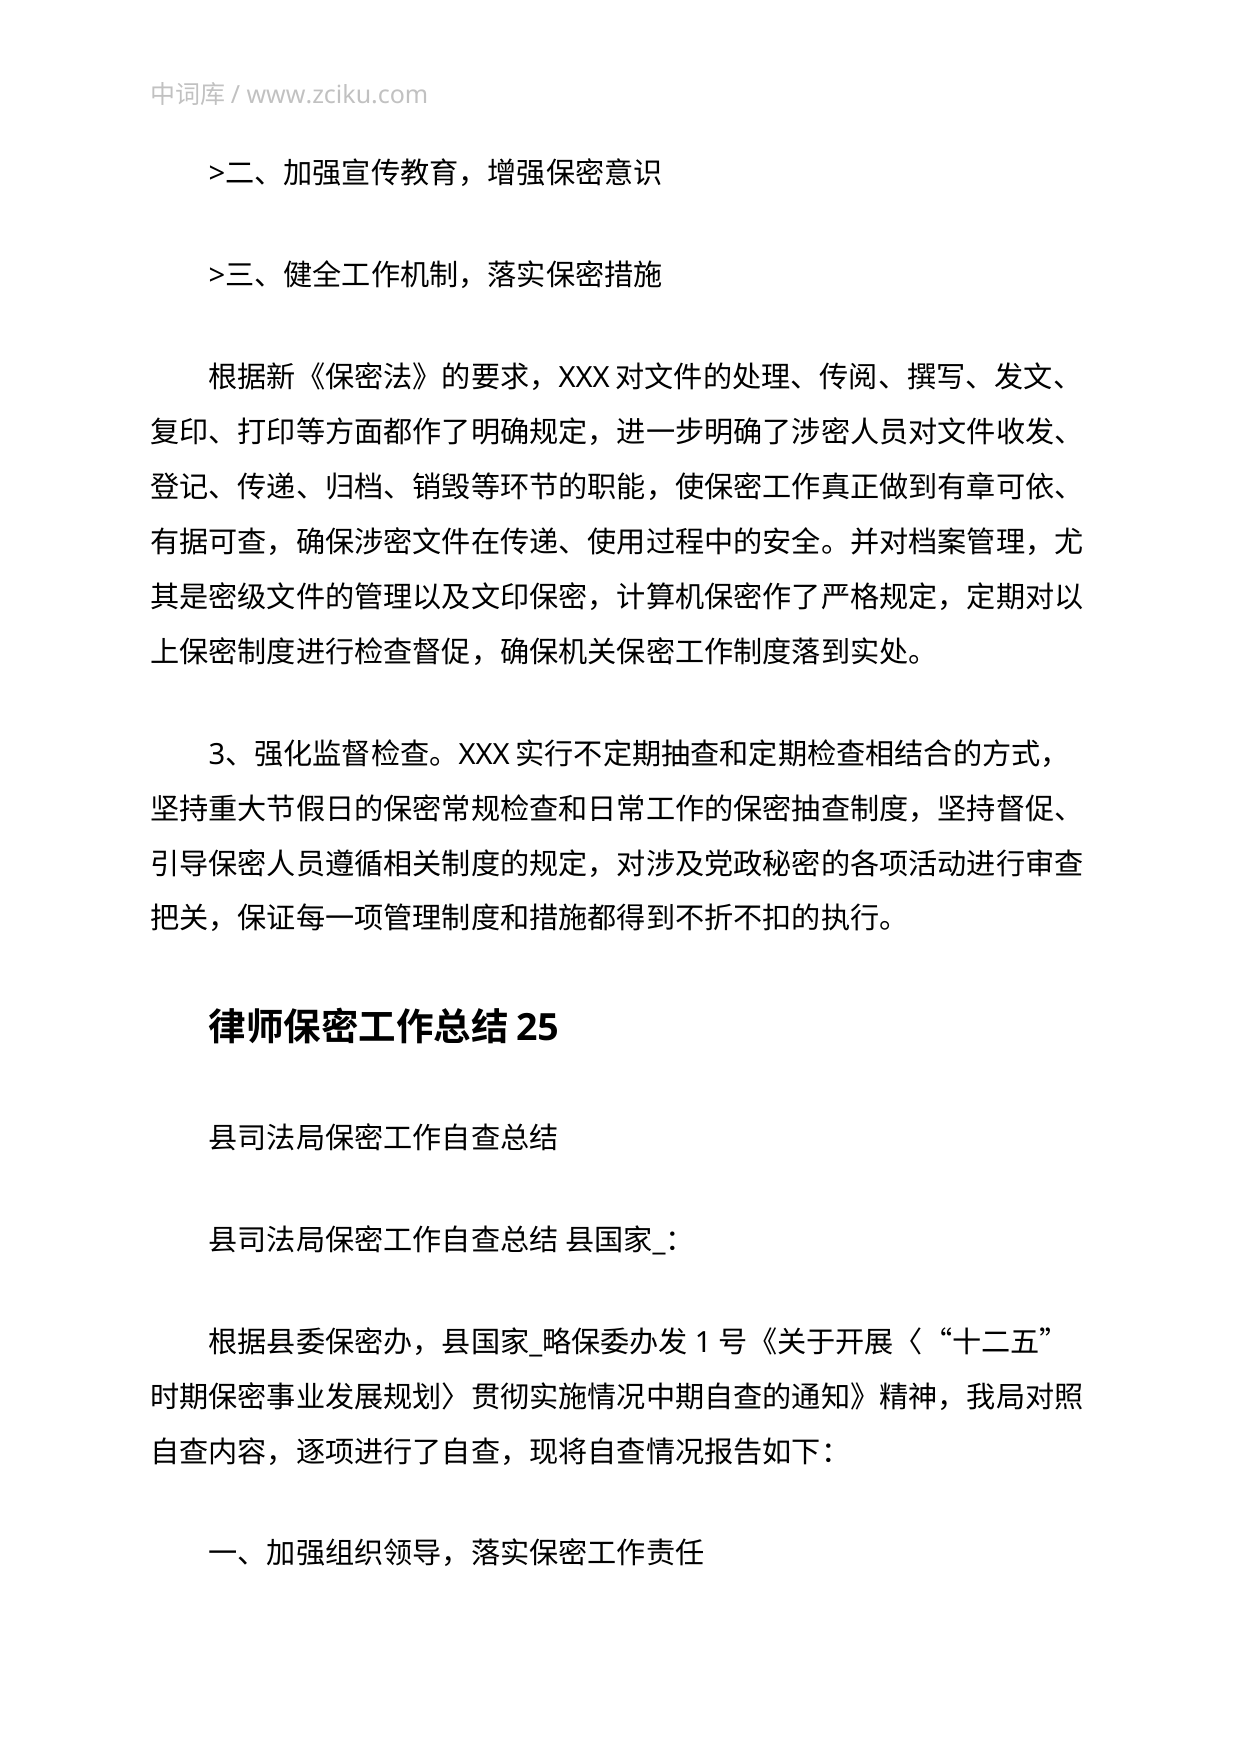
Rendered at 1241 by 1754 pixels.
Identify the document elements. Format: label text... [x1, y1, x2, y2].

text 根据新《保密法》的要求，XXX对文件的处理、传阅、撰写、发文、复印、打印等方面都作了明确规定，进一步明确了涉密人员对文件收发、登记、传递、归档、销毁等环节的职能，使保密工作真正做到有章可依、有据可查，确保涉密文件在传递、使用过程中的安全。并对档案管理，尤其是密级文件的管理以及文印保密，计算机保密作了严格规定，定期对以上保密制度进行检查督促，确保机关保密工作制度落到实处。 [150, 354, 1090, 671]
text 律师保密工作总结25 [150, 997, 1090, 1051]
text >二、加强宣传教育，增强保密意识 [150, 150, 1090, 192]
text >三、健全工作机制，落实保密措施 [150, 252, 1090, 294]
text 县司法局保密工作自查总结 [150, 1114, 1090, 1157]
text 3、强化监督检查。XXX实行不定期抽查和定期检查相结合的方式，坚持重大节假日的保密常规检查和日常工作的保密抽查制度，坚持督促、引导保密人员遵循相关制度的规定，对涉及党政秘密的各项活动进行审查把关，保证每一项管理制度和措施都得到不折不扣的执行。 [150, 730, 1090, 937]
text 一、加强组织领导，落实保密工作责任 [150, 1530, 1090, 1572]
text 县司法局保密工作自查总结 县国家_： [150, 1216, 1090, 1259]
text 根据县委保密办，县国家_略保委办发 1 号《关于开展〈“十二五”时期保密事业发展规划〉贯彻实施情况中期自查的通知》精神，我局对照自查内容，逐项进行了自查，现将自查情况报告如下： [150, 1318, 1090, 1470]
